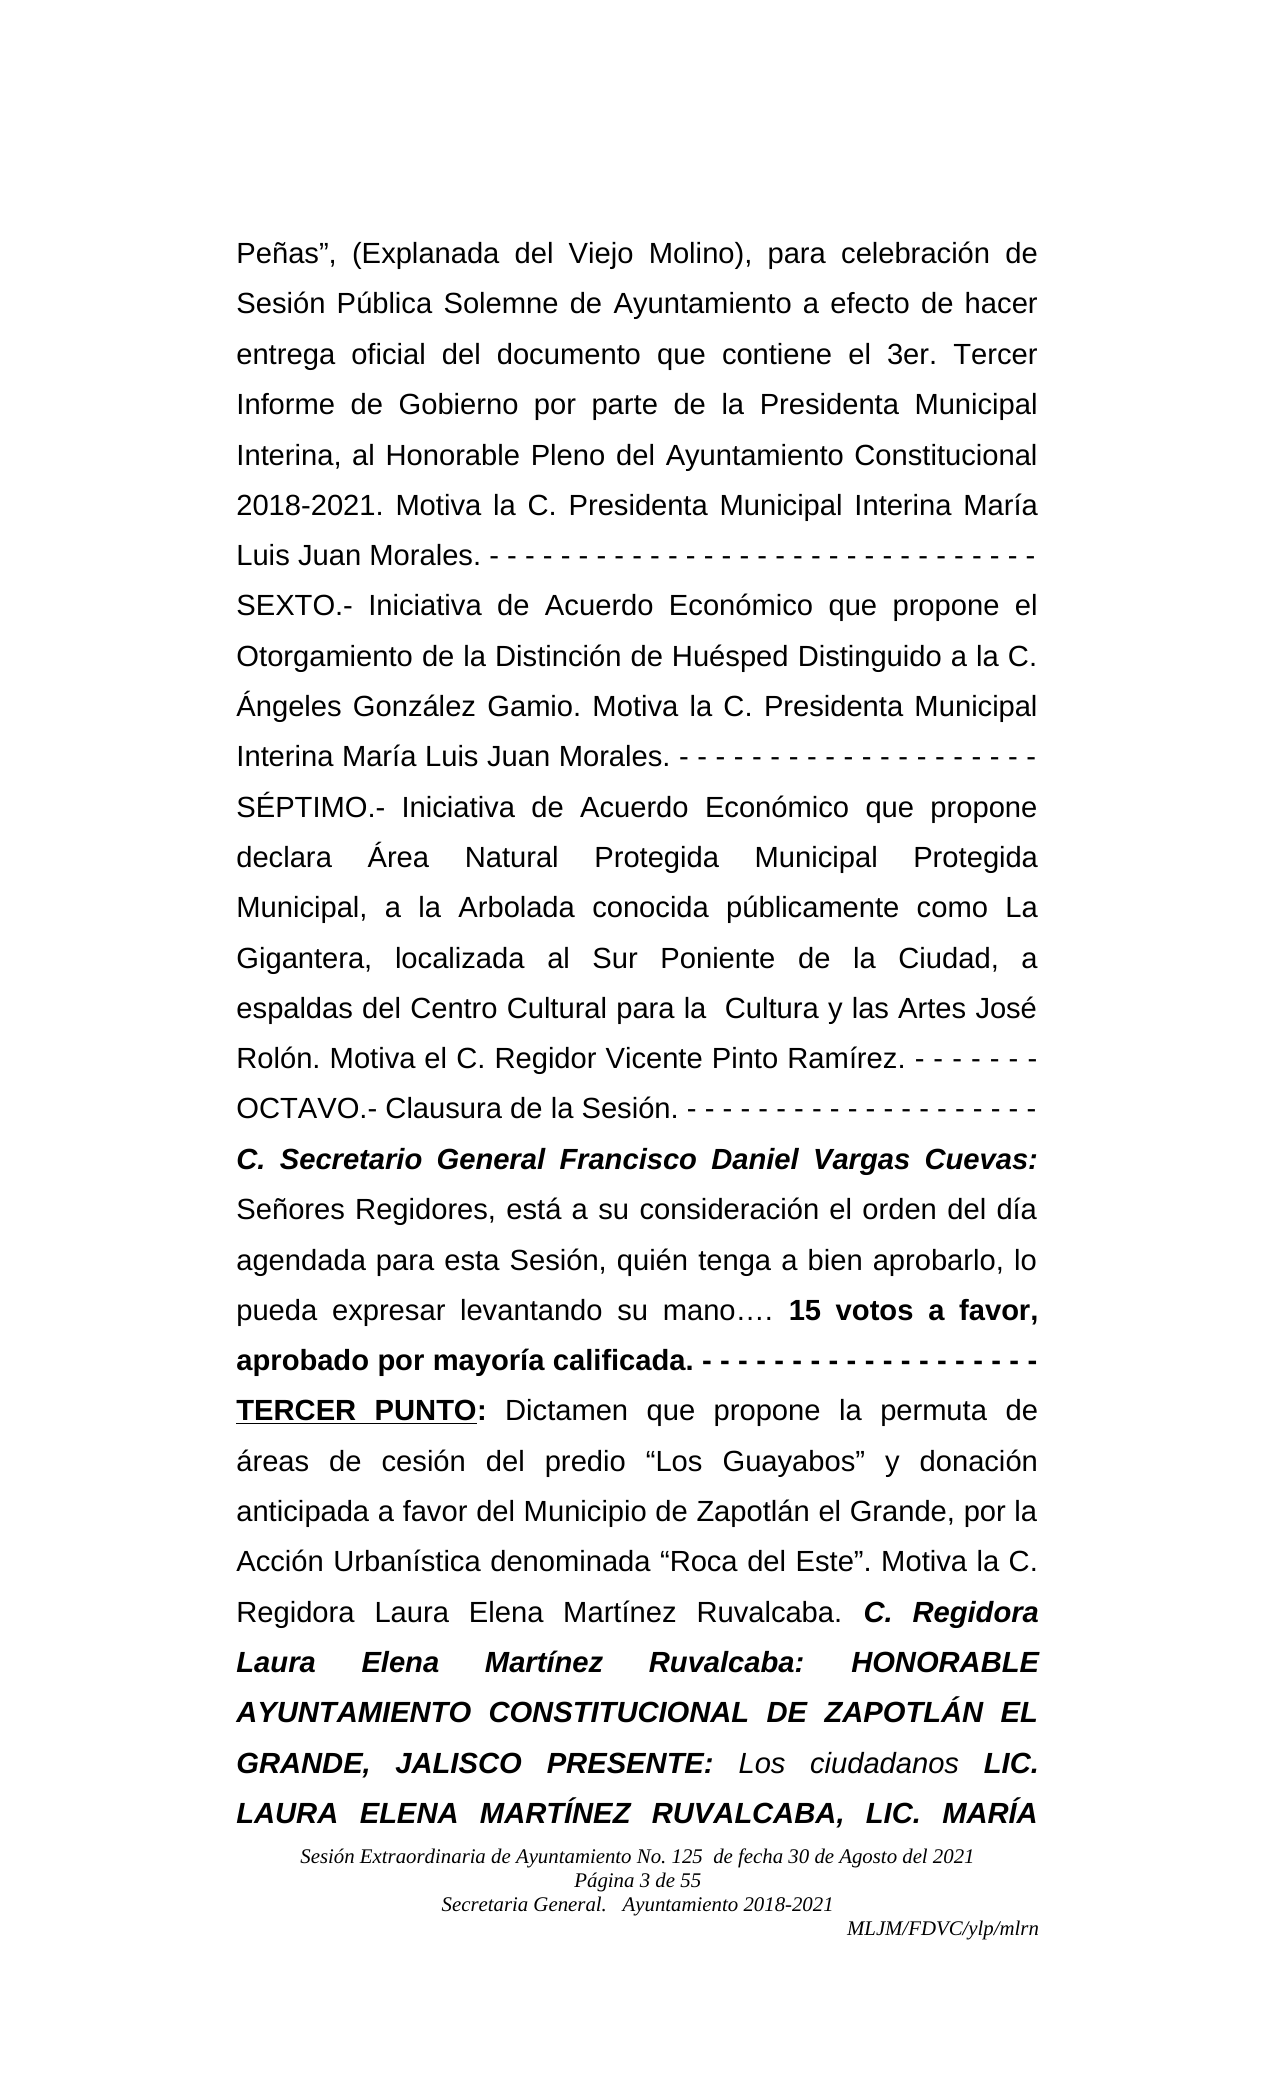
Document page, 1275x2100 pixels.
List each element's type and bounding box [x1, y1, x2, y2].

text [236, 236, 1039, 1829]
